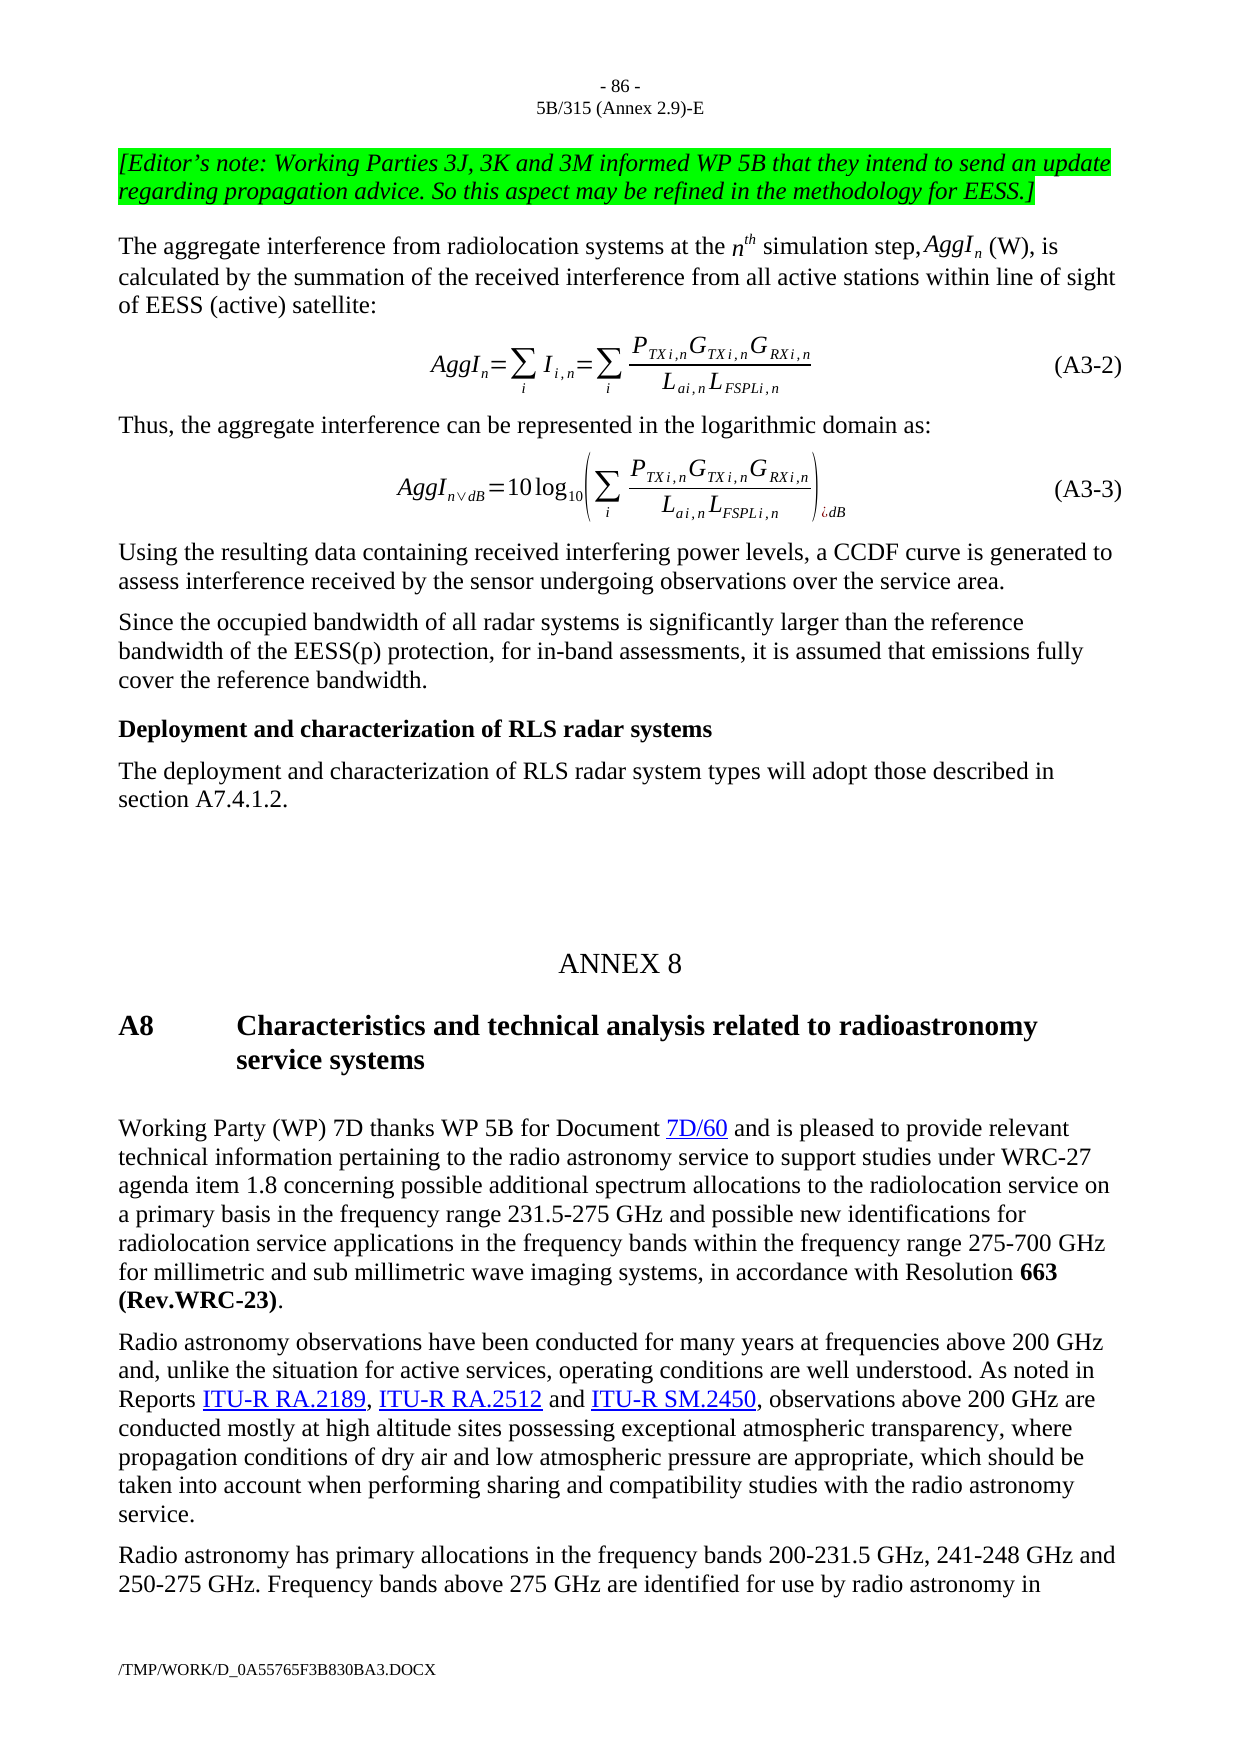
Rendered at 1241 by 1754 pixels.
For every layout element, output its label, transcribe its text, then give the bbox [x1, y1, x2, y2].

text (A3-2) [118, 332, 1122, 398]
text Radio astronomy observations have been conducted for many years at frequencies above 200 GHz and, unlike the situation for active services, operating conditions are well understood. As noted in Reports ITU-R RA.2189, ITU-R RA.2512 and ITU-R SM.2450, observations above 200 GHz are conducted mostly at high altitude sites possessing exceptional atmospheric transparency, where propagation conditions of dry air and low atmospheric pressure are appropriate, which should be taken into account when performing sharing and compatibility studies with the radio astronomy service. [118, 1327, 1122, 1528]
text Since the occupied bandwidth of all radar systems is significantly larger than the reference bandwidth of the EESS(p) protection, for in-band assessments, it is assumed that emissions fully cover the reference bandwidth. [118, 607, 1122, 694]
text The deployment and characterization of RLS radar system types will adopt those described in section A7.4.1.2. [118, 756, 1122, 813]
text The aggregate interference from radiolocation systems at the simulation step, (W), is calculated by the summation of the received interference from all active stations within line of sight of EESS (active) satellite: [118, 230, 1122, 319]
subtitle A8 Characteristics and technical analysis related to radioastronomy service systems [118, 1008, 1122, 1076]
text (A3-3) [118, 452, 1122, 525]
subtitle Deployment and characterization of RLS radar systems [118, 714, 1122, 743]
title Working Party (WP) 7D thanks WP 5B for Document 7D/60 and is pleased to provide relevant technical information pertaining to the radio astronomy service to support studies under WRC-27 agenda item 1.8 concerning possible additional spectrum allocations to the radiolocation service on a primary basis in the frequency range 231.5-275 GHz and possible new identifications for radiolocation service applications in the frequency bands within the frequency range 275-700 GHz for millimetric and sub millimetric wave imaging systems, in accordance with Resolution 663 (Rev.WRC-23). [118, 1113, 1122, 1314]
text Annex 8 [118, 946, 1122, 979]
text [118, 1541, 1122, 1598]
text Using the resulting data containing received interfering power levels, a CCDF curve is generated to assess interference received by the sensor undergoing observations over the service area. [118, 537, 1122, 595]
text Thus, the aggregate interference can be represented in the logarithmic domain as: [118, 410, 1122, 439]
